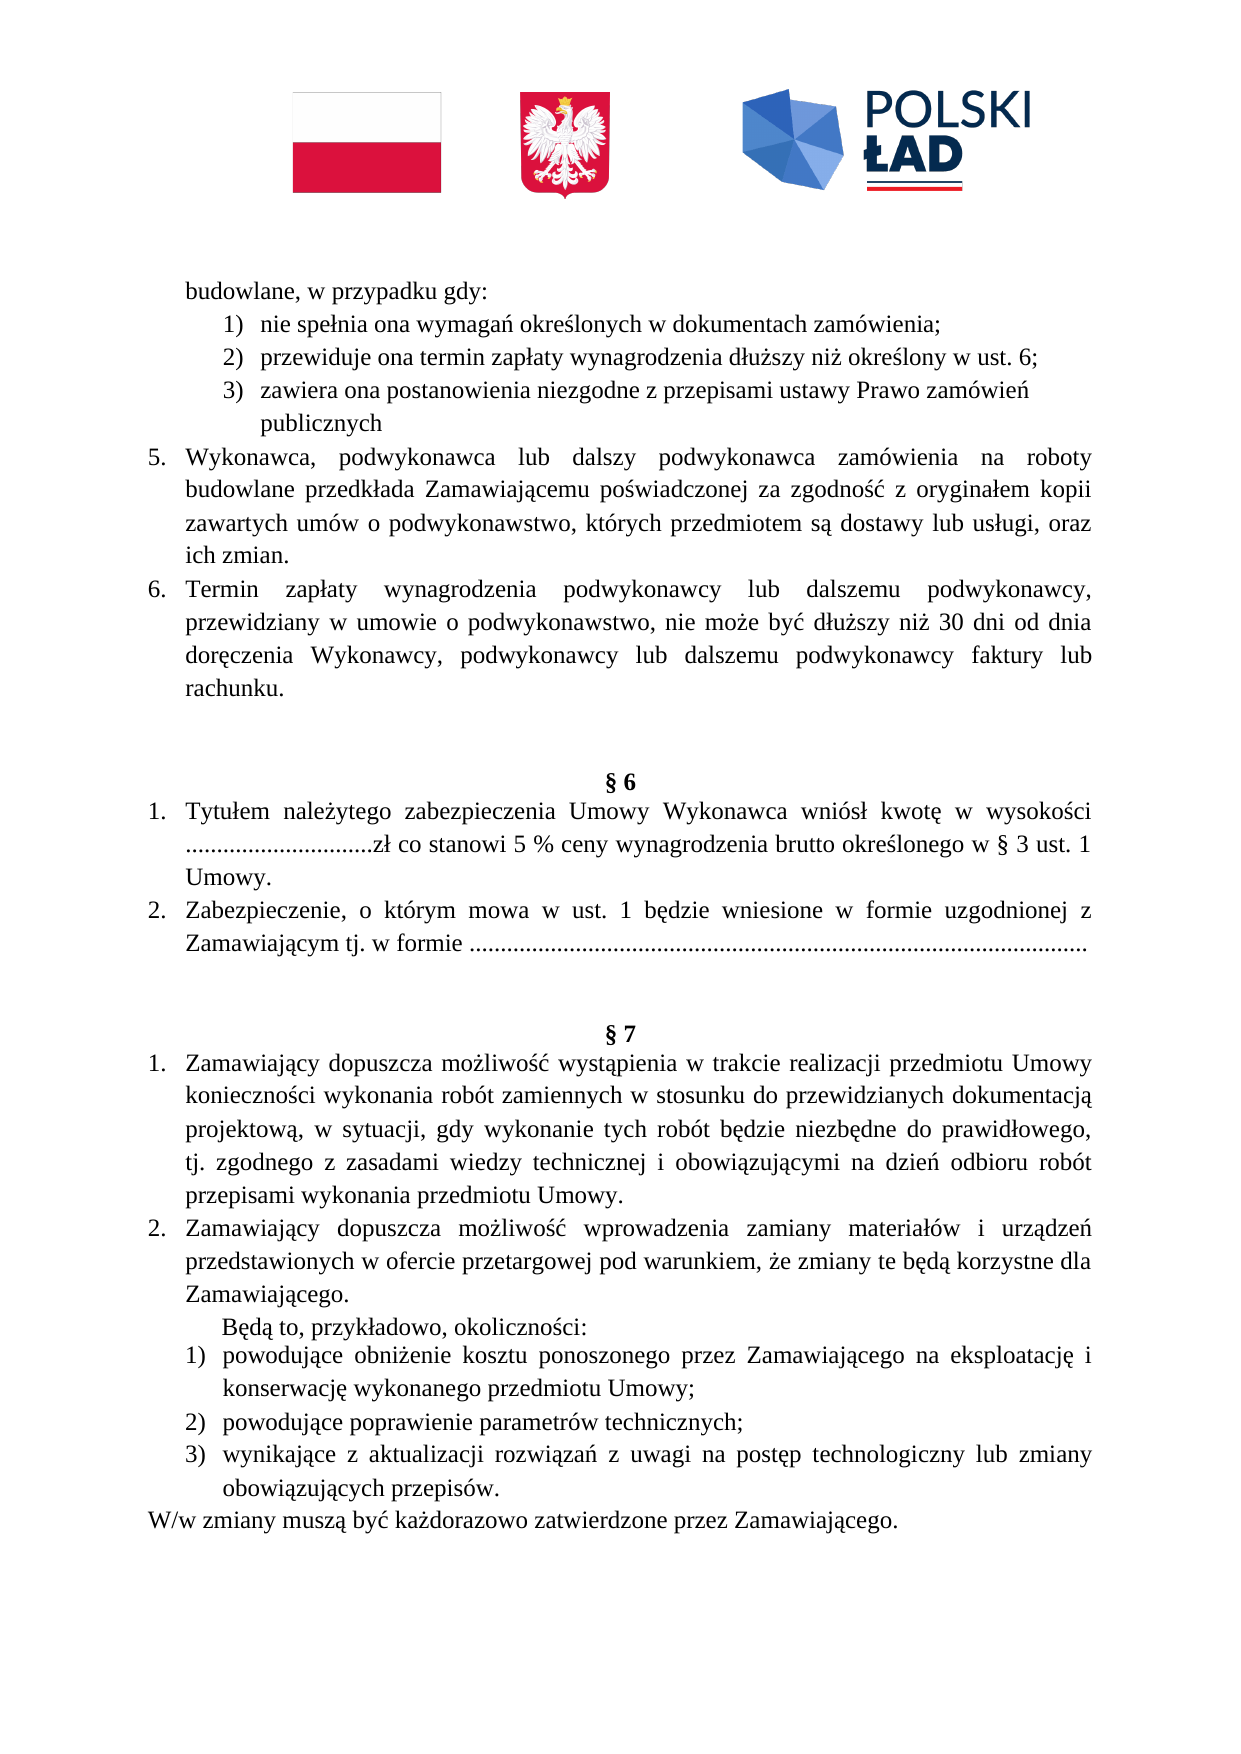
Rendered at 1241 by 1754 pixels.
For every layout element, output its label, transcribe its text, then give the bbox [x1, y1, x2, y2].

picture [742, 89, 1030, 191]
text W/w zmiany muszą być każdorazowo zatwierdzone przez Zamawiającego. [148, 1506, 1093, 1534]
list zawiera ona postanowienia niezgodne z przepisami ustawy Prawo zamówień publicznych [223, 376, 1093, 437]
list Zamawiający dopuszcza możliwość wprowadzenia zamiany materiałów i urządzeń przedstawionych w ofercie przetargowej pod warunkiem, że zmiany te będą korzystne dla Zamawiającego. [148, 1213, 1093, 1307]
text Będą to, przykładowo, okoliczności: [221, 1312, 1093, 1341]
list Tytułem należytego zabezpieczenia Umowy Wykonawca wniósł kwotę w wysokości ..............................zł co stanowi 5 % ceny wynagrodzenia brutto określonego w § 3 ust. 1 Umowy. [148, 796, 1093, 891]
list powodujące poprawienie parametrów technicznych; [185, 1407, 1093, 1435]
picture [292, 92, 610, 199]
list wynikające z aktualizacji rozwiązań z uwagi na postęp technologiczny lub zmiany obowiązujących przepisów. [185, 1439, 1093, 1501]
text § 6 [148, 767, 1093, 796]
list Zabezpieczenie, o którym mowa w ust. 1 będzie wniesione w formie uzgodnionej z Zamawiającym tj. w formie ................................................................................................... [148, 895, 1093, 957]
text § 7 [148, 1019, 1093, 1048]
list powodujące obniżenie kosztu ponoszonego przez Zamawiającego na eksploatację i konserwację wykonanego przedmiotu Umowy; [185, 1341, 1093, 1402]
list Zamawiający dopuszcza możliwość wystąpienia w trakcie realizacji przedmiotu Umowy konieczności wykonania robót zamiennych w stosunku do przewidzianych dokumentacją projektową, w sytuacji, gdy wykonanie tych robót będzie niezbędne do prawidłowego, tj. zgodnego z zasadami wiedzy technicznej i obowiązującymi na dzień odbioru robót przepisami wykonania przedmiotu Umowy. [148, 1048, 1093, 1208]
list nie spełnia ona wymagań określonych w dokumentach zamówienia; [223, 309, 1093, 338]
list przewiduje ona termin zapłaty wynagrodzenia dłuższy niż określony w ust. 6; [223, 342, 1093, 371]
list Termin zapłaty wynagrodzenia podwykonawcy lub dalszemu podwykonawcy, przewidziany w umowie o podwykonawstwo, nie może być dłuższy niż 30 dni od dnia doręczenia Wykonawcy, podwykonawcy lub dalszemu podwykonawcy faktury lub rachunku. [148, 574, 1093, 701]
list Wykonawca, podwykonawca lub dalszy podwykonawca zamówienia na roboty budowlane przedkłada Zamawiającemu poświadczonej za zgodność z oryginałem kopii zawartych umów o podwykonawstwo, których przedmiotem są dostawy lub usługi, oraz ich zmian. [148, 442, 1093, 569]
